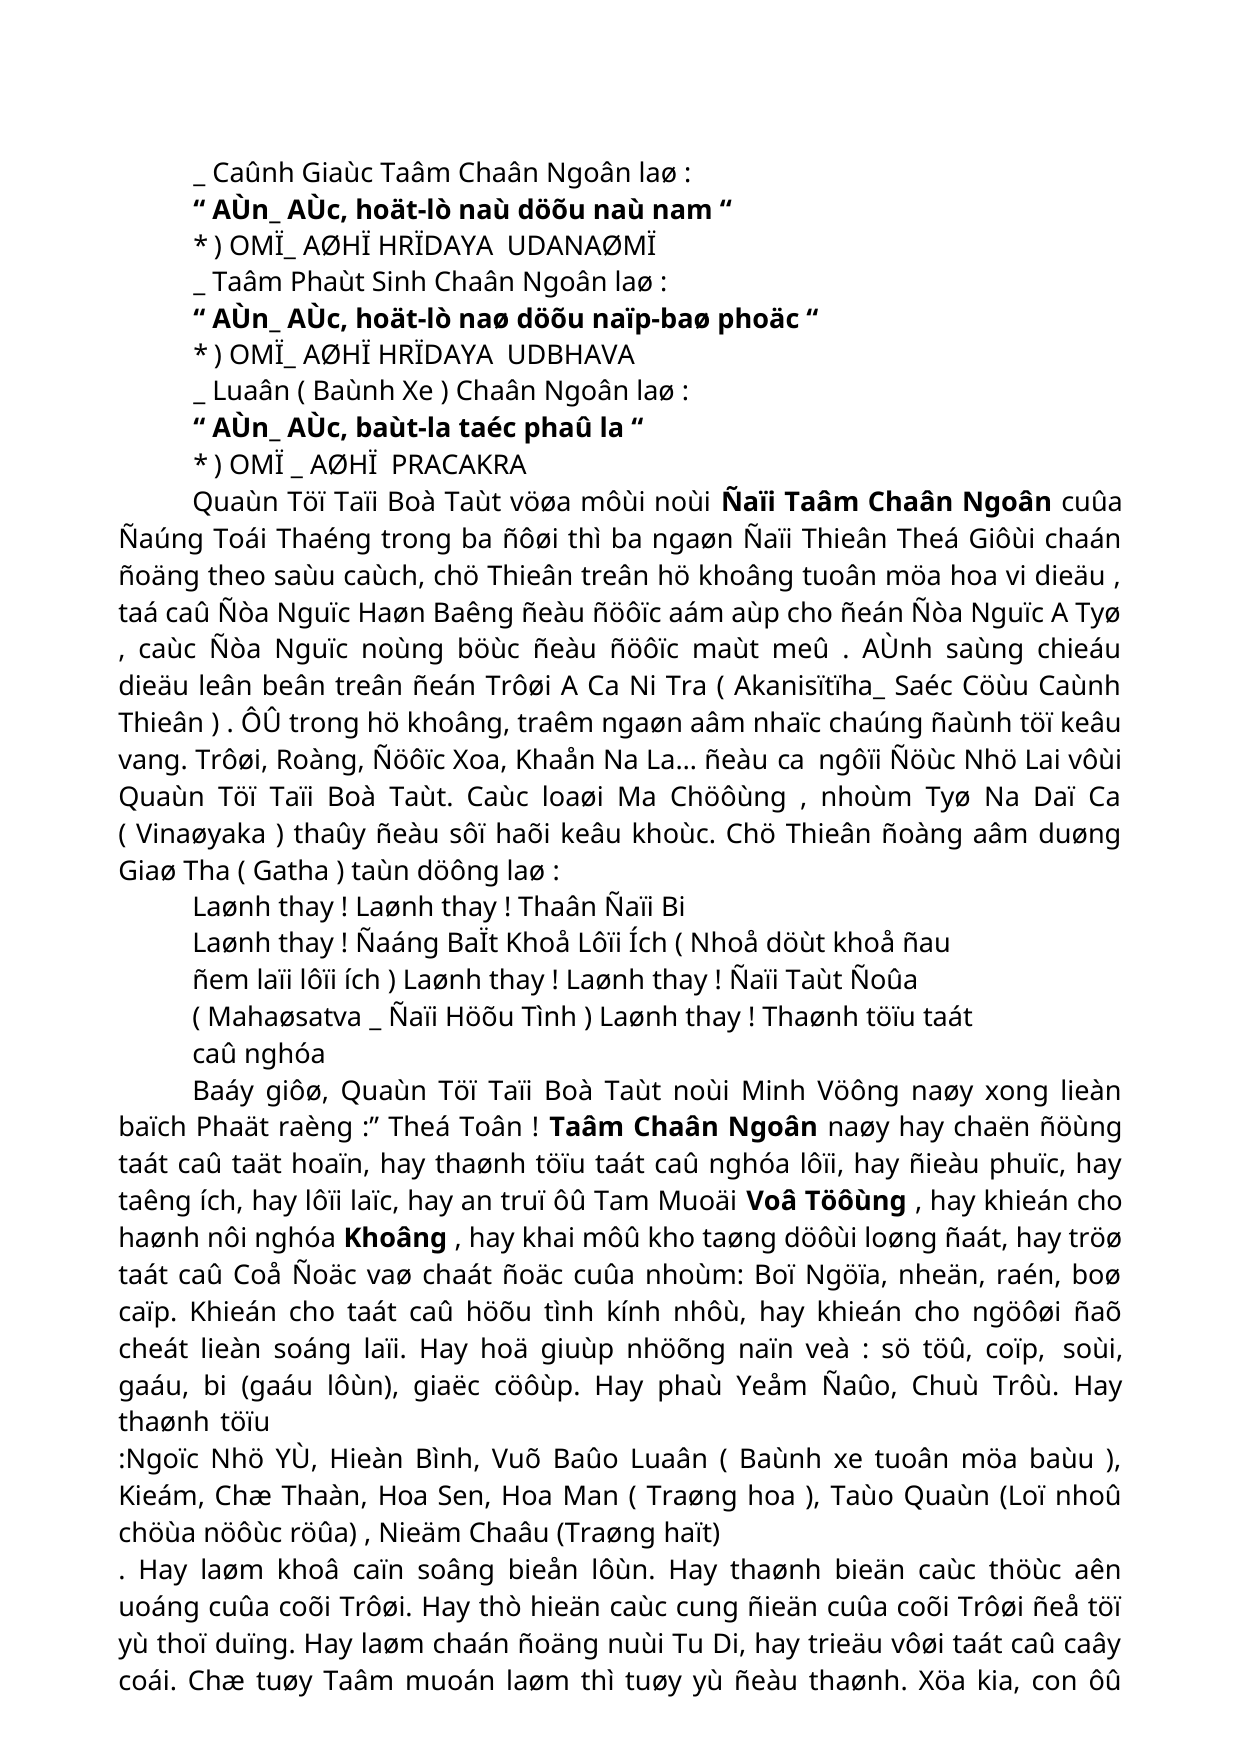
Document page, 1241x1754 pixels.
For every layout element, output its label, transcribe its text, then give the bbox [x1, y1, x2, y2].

text Laønh thay ! Ñaáng BaÏt Khoå Lôïi Ích ( Nhoå döùt khoå ñau ñem laïi lôïi ích ) Laønh thay ! Laønh thay ! Ñaïi Taùt Ñoûa ( Mahaøsatva _ Ñaïi Höõu Tình ) Laønh thay ! Thaønh töïu taát caû nghóa [192, 923, 979, 1071]
list ) OMÏ_ AØHÏ HRÏDAYA UDANAØMÏ [193, 227, 1136, 263]
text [118, 1550, 1123, 1698]
subtitle “ AÙn_ AÙc, baùt-la taéc phaû la “ [193, 409, 1136, 446]
list ) OMÏ_ AØHÏ HRÏDAYA UDBHAVA [193, 336, 1136, 372]
text Baáy giôø, Quaùn Töï Taïi Boà Taùt noùi Minh Vöông naøy xong lieàn baïch Phaät raèng :” Theá Toân ! Taâm Chaân Ngoân naøy hay chaën ñöùng taát caû taät hoaïn, hay thaønh töïu taát caû nghóa lôïi, hay ñieàu phuïc, hay taêng ích, hay lôïi laïc, hay an truï ôû Tam Muoäi Voâ Töôùng , hay khieán cho haønh nôi nghóa Khoâng , hay khai môû kho taøng döôùi loøng ñaát, hay tröø taát caû Coå Ñoäc vaø chaát ñoäc cuûa nhoùm: Boï Ngöïa, nheän, raén, boø caïp. Khieán cho taát caû höõu tình kính nhôù, hay khieán cho ngöôøi ñaõ cheát lieàn soáng laïi. Hay hoä giuùp nhöõng naïn veà : sö töû, coïp, soùi, gaáu, bi (gaáu lôùn), giaëc cöôùp. Hay phaù Yeåm Ñaûo, Chuù Trôù. Hay thaønh töïu [118, 1071, 1123, 1440]
subtitle “ AÙn_ AÙc, hoät-lò naù döõu naù nam “ [193, 190, 1136, 227]
text Laønh thay ! Laønh thay ! Thaân Ñaïi Bi [192, 888, 1136, 923]
list ) OMÏ _ AØHÏ PRACAKRA [193, 446, 1136, 482]
text Quaùn Töï Taïi Boà Taùt vöøa môùi noùi Ñaïi Taâm Chaân Ngoân cuûa Ñaúng Toái Thaéng trong ba ñôøi thì ba ngaøn Ñaïi Thieân Theá Giôùi chaán ñoäng theo saùu caùch, chö Thieân treân hö khoâng tuoân möa hoa vi dieäu , taá caû Ñòa Nguïc Haøn Baêng ñeàu ñöôïc aám aùp cho ñeán Ñòa Nguïc A Tyø , caùc Ñòa Nguïc noùng böùc ñeàu ñöôïc maùt meû . AÙnh saùng chieáu dieäu leân beân treân ñeán Trôøi A Ca Ni Tra ( Akanisïtïha_ Saéc Cöùu Caùnh Thieân ) . ÔÛ trong hö khoâng, traêm ngaøn aâm nhaïc chaúng ñaùnh töï keâu vang. Trôøi, Roàng, Ñöôïc Xoa, Khaån Na La… ñeàu ca ngôïi Ñöùc Nhö Lai vôùi Quaùn Töï Taïi Boà Taùt. Caùc loaøi Ma Chöôùng , nhoùm Tyø Na Daï Ca ( Vinaøyaka ) thaûy ñeàu sôï haõi keâu khoùc. Chö Thieân ñoàng aâm duøng Giaø Tha ( Gatha ) taùn döông laø : [118, 482, 1123, 888]
text :Ngoïc Nhö YÙ, Hieàn Bình, Vuõ Baûo Luaân ( Baùnh xe tuoân möa baùu ), Kieám, Chæ Thaàn, Hoa Sen, Hoa Man ( Traøng hoa ), Taùo Quaùn (Loï nhoû chöùa nöôùc röûa) , Nieäm Chaâu (Traøng haït) [118, 1440, 1123, 1550]
text _ Taâm Phaùt Sinh Chaân Ngoân laø : [193, 263, 1136, 299]
text _ Caûnh Giaùc Taâm Chaân Ngoân laø : [193, 153, 1136, 190]
subtitle “ AÙn_ AÙc, hoät-lò naø döõu naïp-baø phoäc “ [193, 299, 1136, 336]
text _ Luaân ( Baùnh Xe ) Chaân Ngoân laø : [193, 372, 1136, 409]
